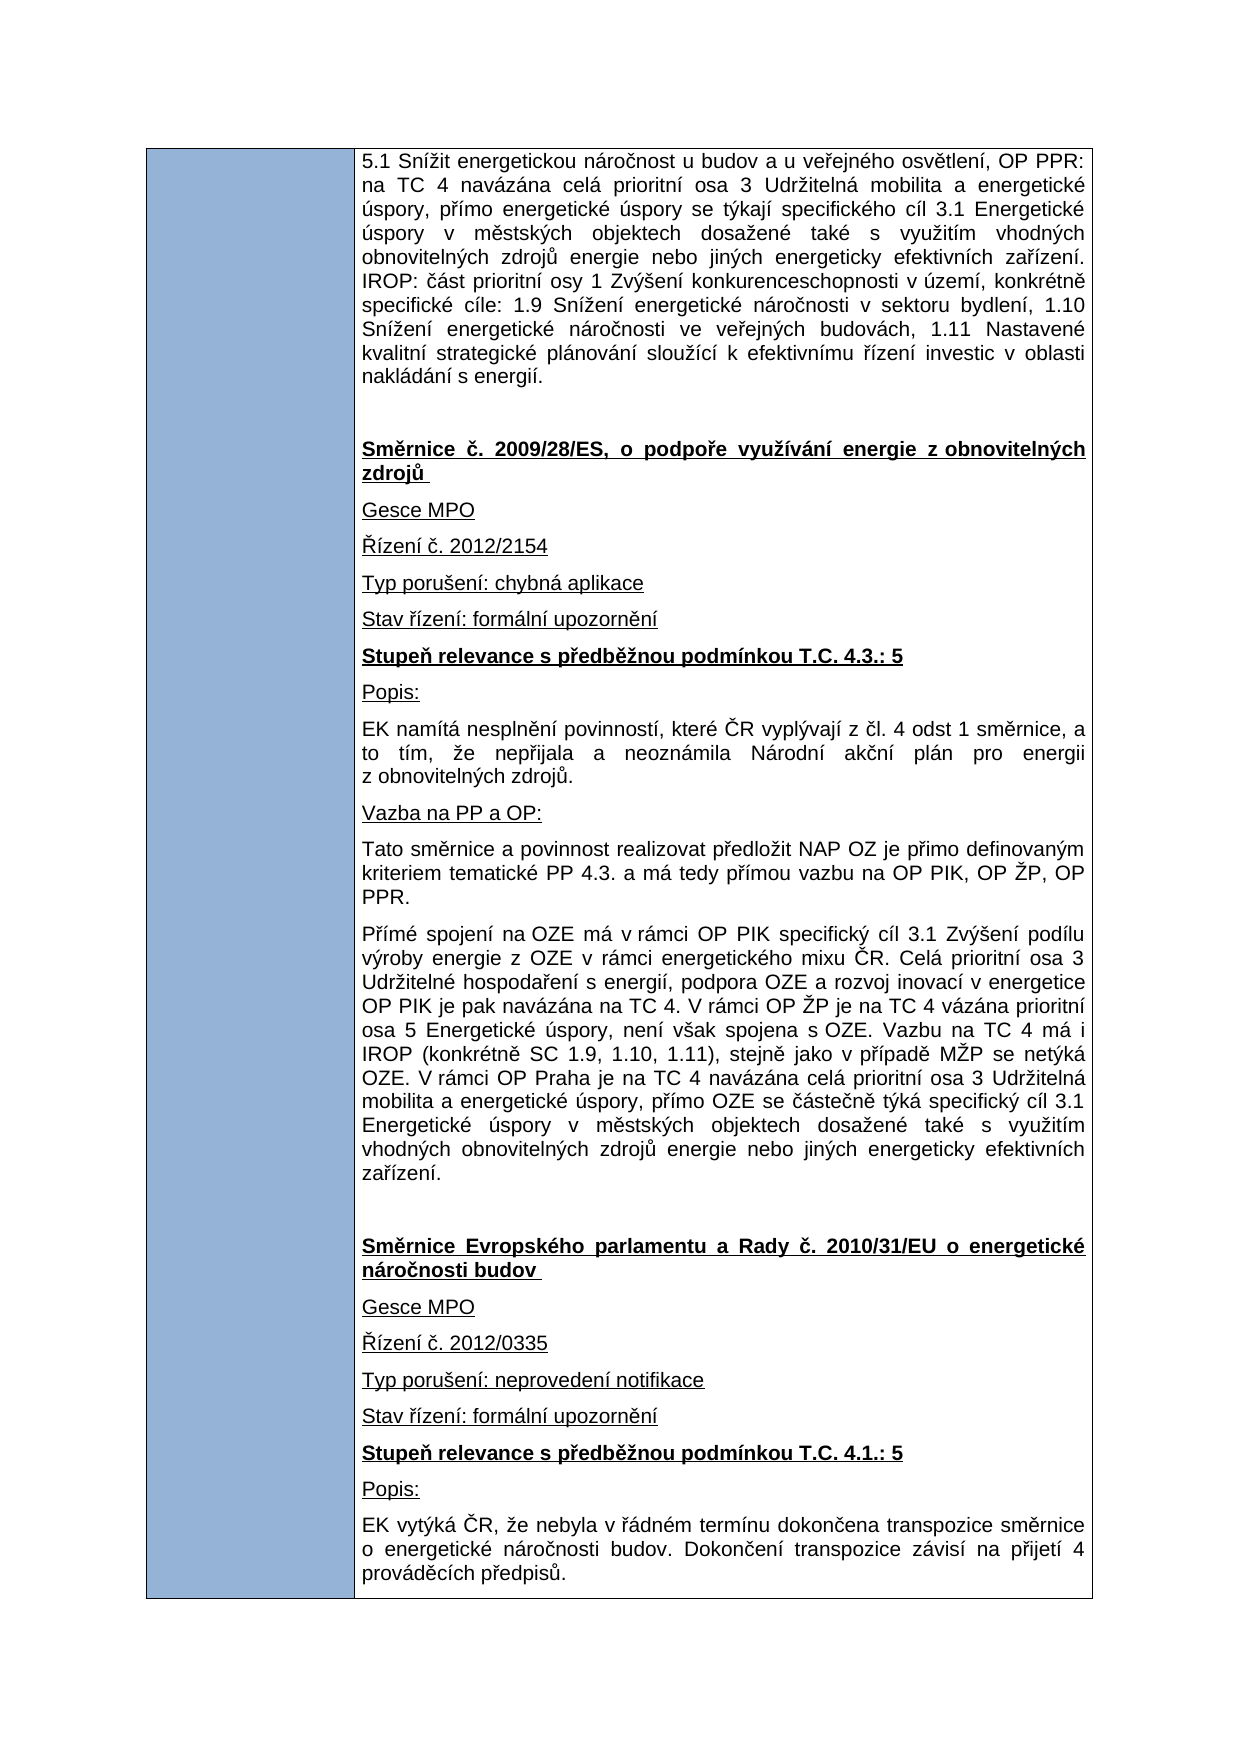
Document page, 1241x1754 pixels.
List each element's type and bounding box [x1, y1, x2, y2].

table_cell [355, 149, 1092, 1598]
table_cell [147, 149, 354, 1598]
